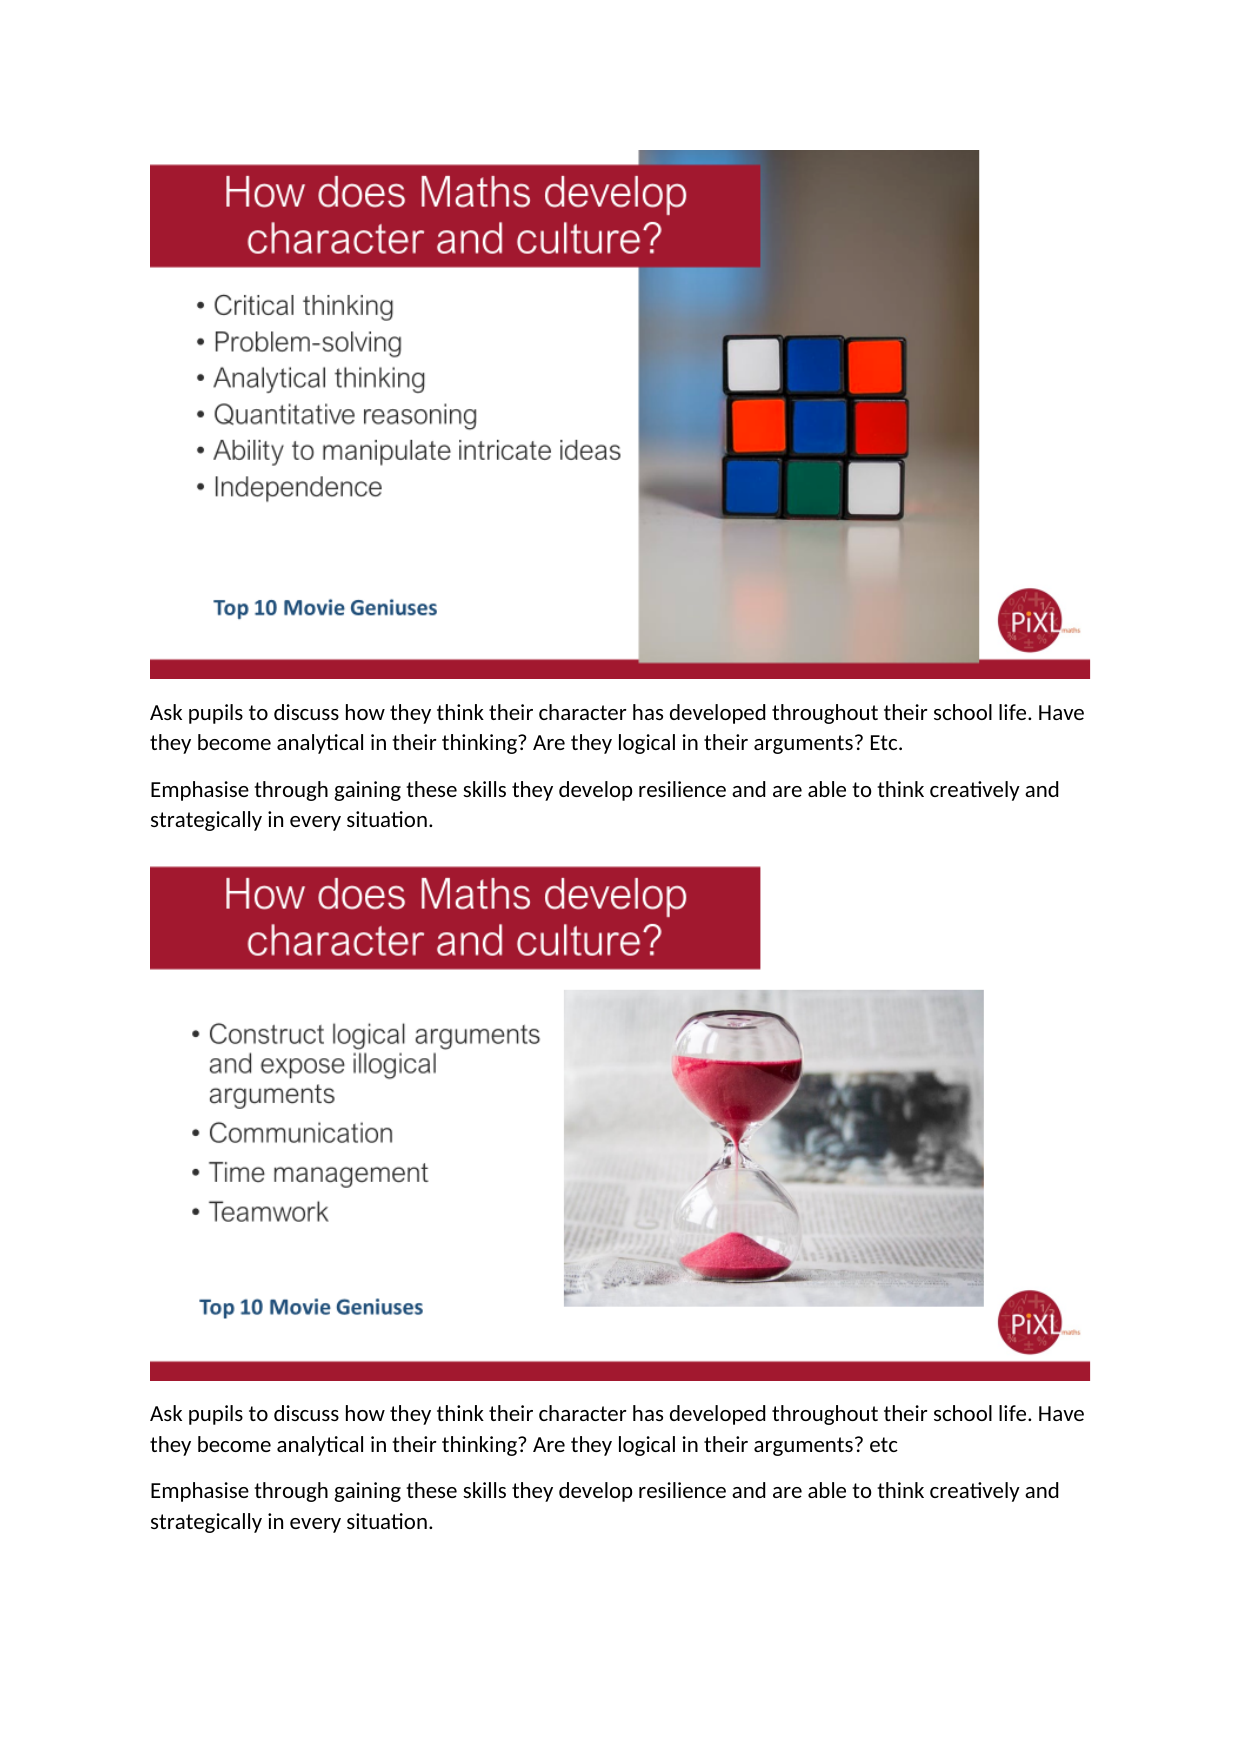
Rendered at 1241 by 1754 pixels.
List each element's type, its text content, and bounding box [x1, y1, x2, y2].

text Emphasise through gaining these skills they develop resilience and are able to think creatively and strategically in every situation. [150, 1477, 1090, 1535]
text Ask pupils to discuss how they think their character has developed throughout their school life. Have they become analytical in their thinking? Are they logical in their arguments? etc [150, 1399, 1090, 1458]
text Ask pupils to discuss how they think their character has developed throughout their school life. Have they become analytical in their thinking? Are they logical in their arguments? Etc. [150, 698, 1090, 756]
picture [150, 851, 1091, 1381]
picture [150, 150, 1091, 679]
text Emphasise through gaining these skills they develop resilience and are able to think creatively and strategically in every situation. [150, 775, 1090, 833]
